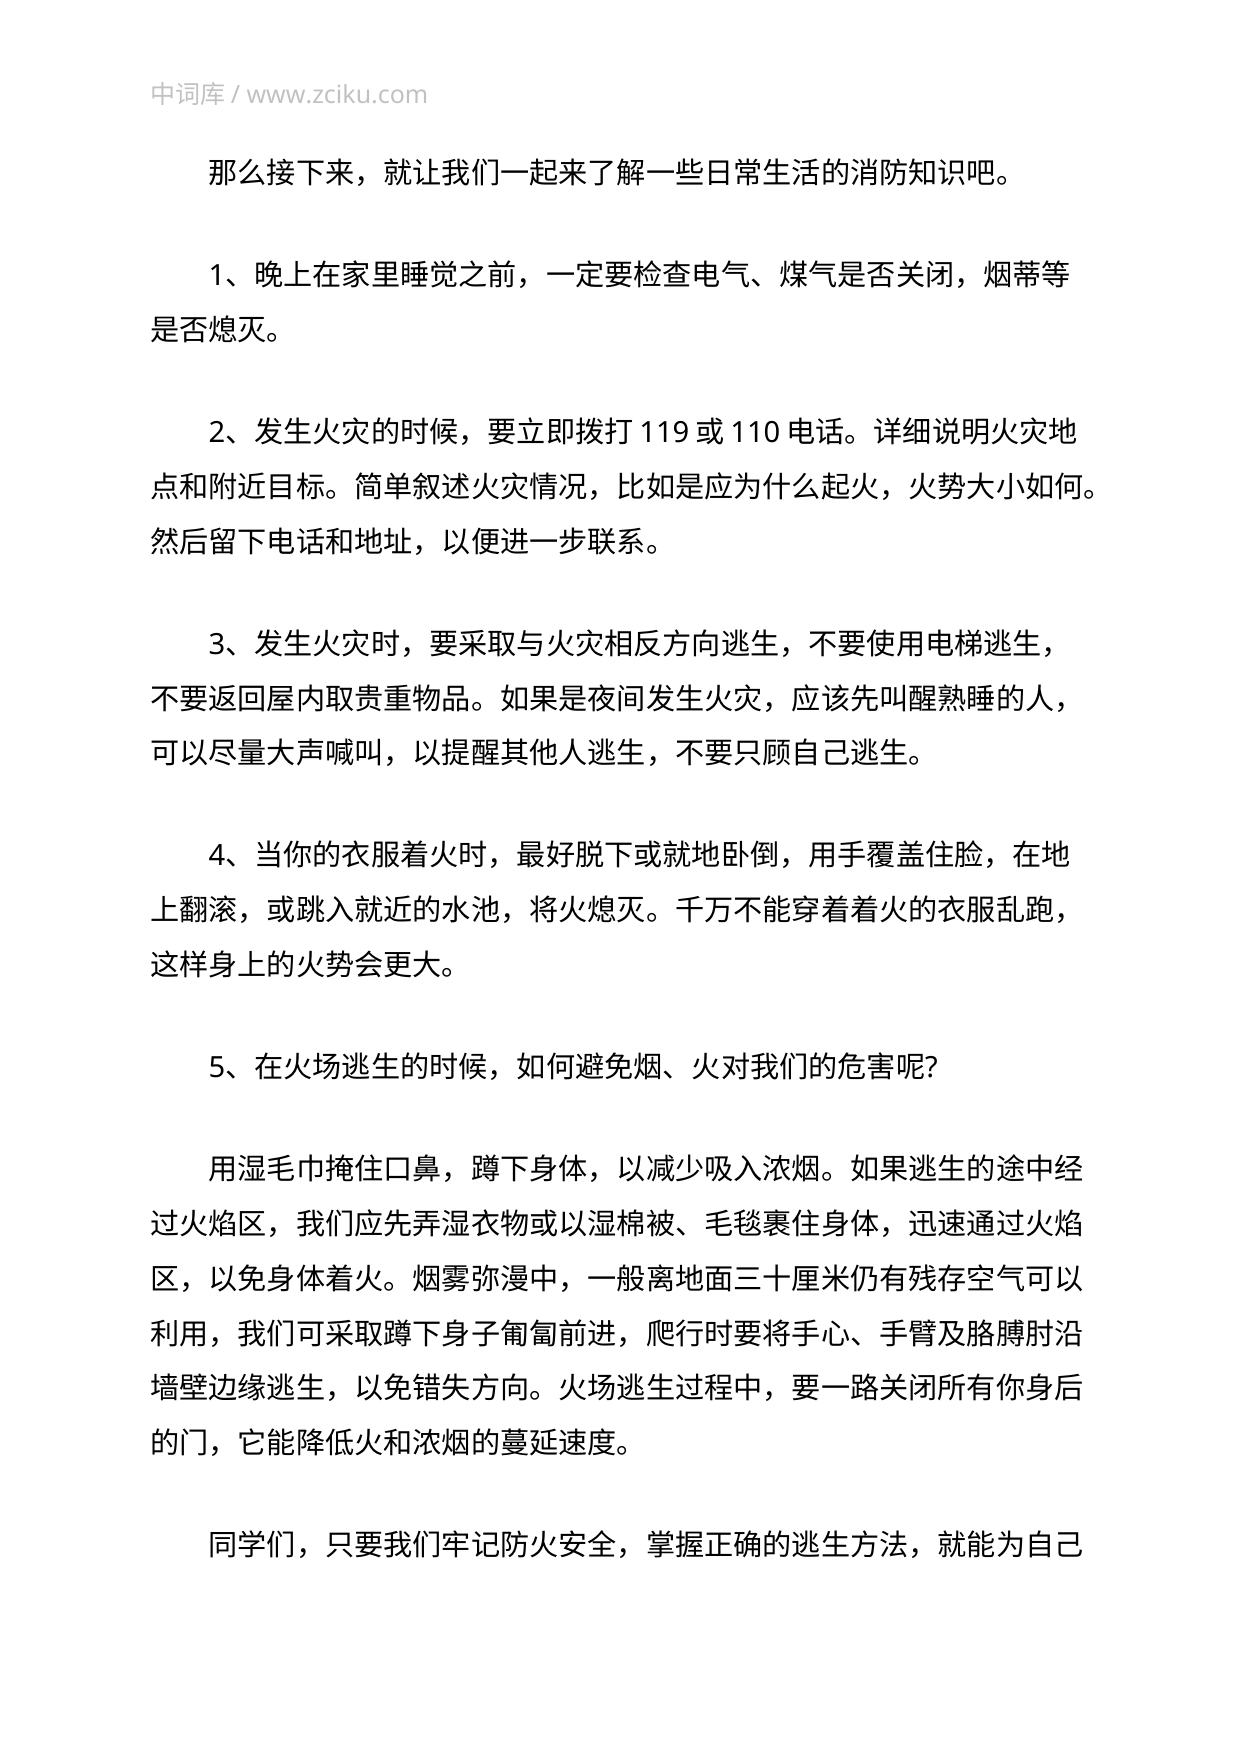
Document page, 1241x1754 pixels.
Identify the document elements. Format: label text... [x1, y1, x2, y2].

text 那么接下来，就让我们一起来了解一些日常生活的消防知识吧。 [150, 150, 1090, 192]
text 5、在火场逃生的时候，如何避免烟、火对我们的危害呢? [150, 1043, 1090, 1086]
text 3、发生火灾时，要采取与火灾相反方向逃生，不要使用电梯逃生，不要返回屋内取贵重物品。如果是夜间发生火灾，应该先叫醒熟睡的人，可以尽量大声喊叫，以提醒其他人逃生，不要只顾自己逃生。 [150, 620, 1090, 772]
text 4、当你的衣服着火时，最好脱下或就地卧倒，用手覆盖住脸，在地上翻滚，或跳入就近的水池，将火熄灭。千万不能穿着着火的衣服乱跑，这样身上的火势会更大。 [150, 832, 1090, 984]
text 1、晚上在家里睡觉之前，一定要检查电气、煤气是否关闭，烟蒂等是否熄灭。 [150, 252, 1090, 349]
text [150, 1522, 1090, 1564]
text 用湿毛巾掩住口鼻，蹲下身体，以减少吸入浓烟。如果逃生的途中经过火焰区，我们应先弄湿衣物或以湿棉被、毛毯裹住身体，迅速通过火焰区，以免身体着火。烟雾弥漫中，一般离地面三十厘米仍有残存空气可以利用，我们可采取蹲下身子匍匐前进，爬行时要将手心、手臂及胳膊肘沿墙壁边缘逃生，以免错失方向。火场逃生过程中，要一路关闭所有你身后的门，它能降低火和浓烟的蔓延速度。 [150, 1146, 1090, 1462]
text 2、发生火灾的时候，要立即拨打119或110电话。详细说明火灾地点和附近目标。简单叙述火灾情况，比如是应为什么起火，火势大小如何。然后留下电话和地址，以便进一步联系。 [150, 408, 1090, 561]
